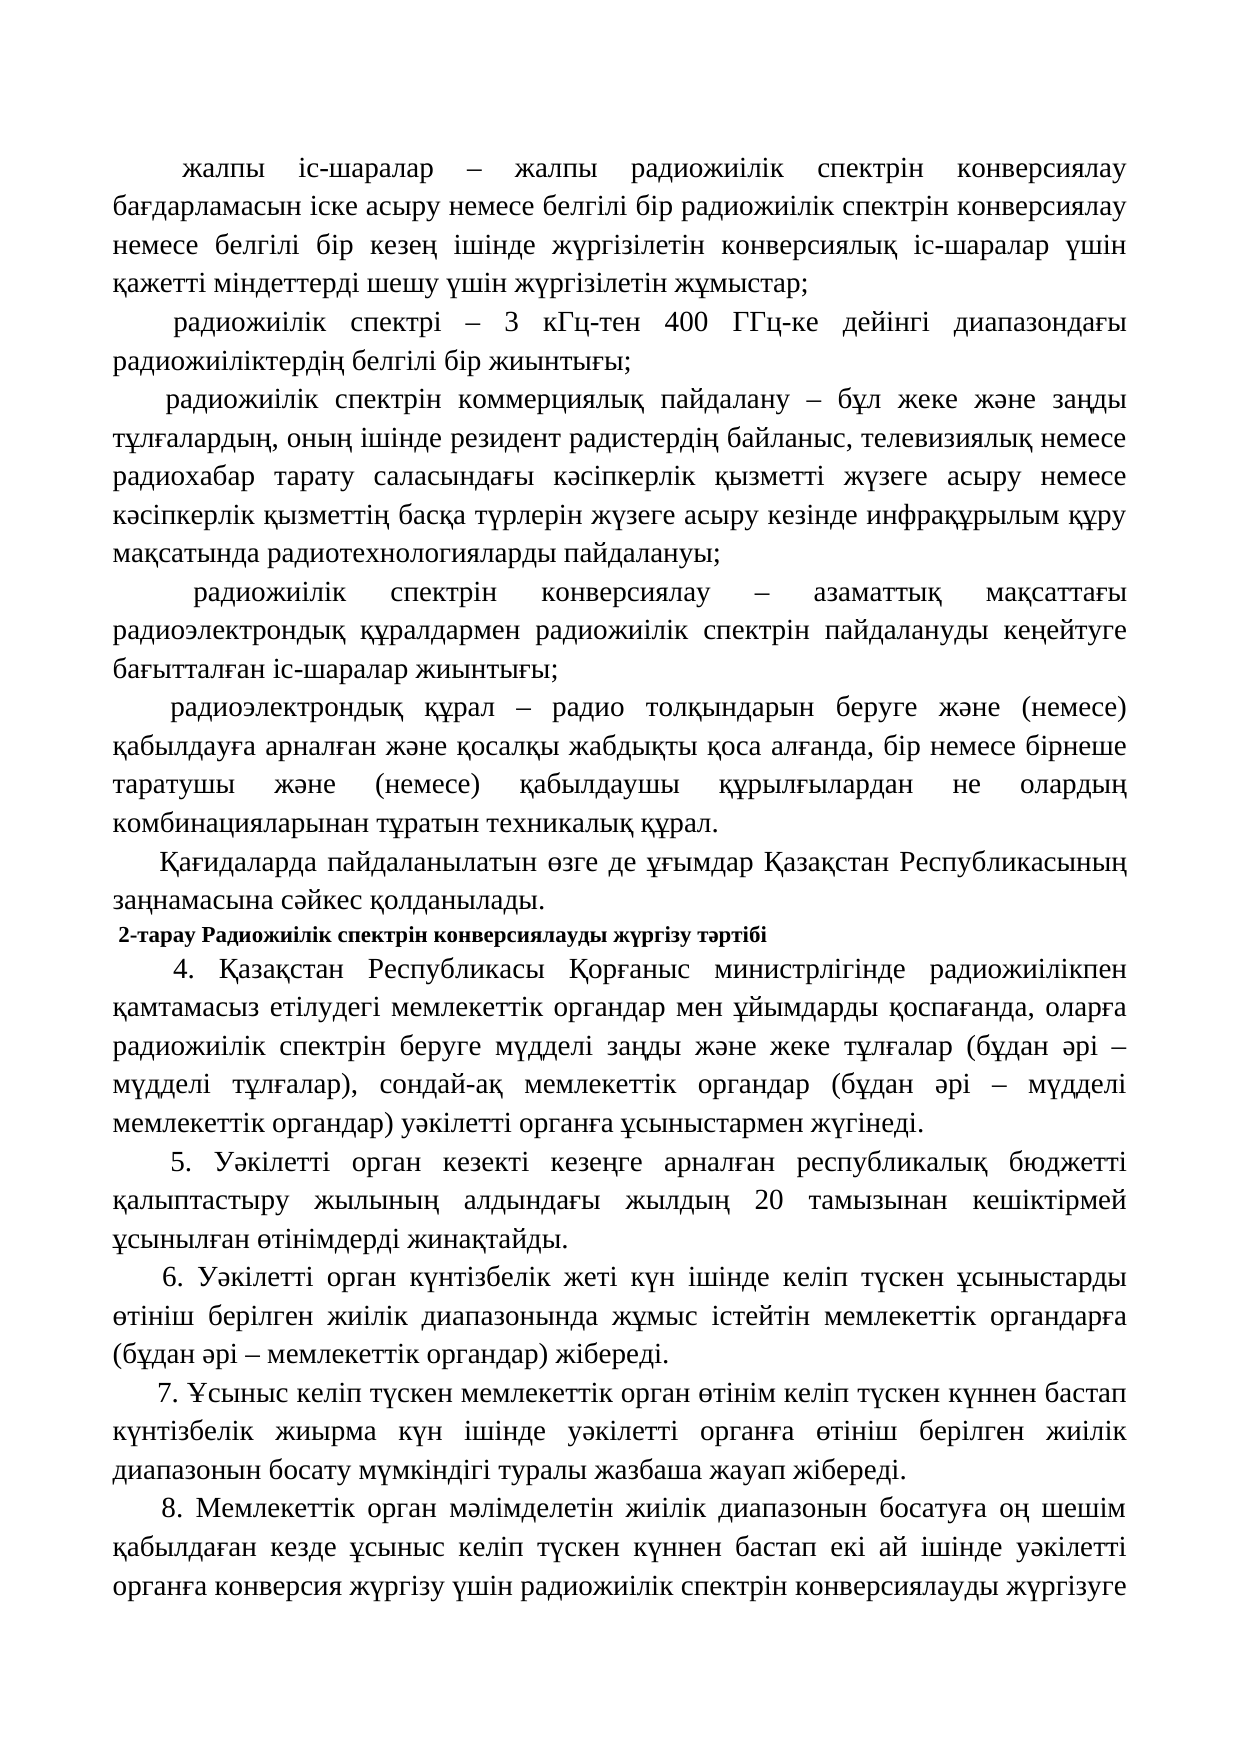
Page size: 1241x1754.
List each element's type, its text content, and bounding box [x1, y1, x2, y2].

text радиоэлектрондық құрал – радио толқындарын беруге және (немесе) қабылдауға арналған және қосалқы жабдықты қоса алғанда, бір немесе бірнеше таратушы және (немесе) қабылдаушы құрылғылардан не олардың комбинацияларынан тұратын техникалық құрал. [112, 689, 1128, 839]
text радиожиілік спектрін конверсиялау – азаматтық мақсаттағы радиоэлектрондық құралдармен радиожиілік спектрін пайдалануды кеңейтуге бағытталған іс-шаралар жиынтығы; [112, 574, 1128, 684]
text 7. Ұсыныс келіп түскен мемлекеттік орган өтінім келіп түскен күннен бастап күнтізбелік жиырма күн ішінде уәкілетті органға өтініш берілген жиілік диапазонын босату мүмкіндігі туралы жазбаша жауап жібереді. [112, 1375, 1128, 1486]
text Қағидаларда пайдаланылатын өзге де ұғымдар Қазақстан Республикасының заңнамасына сәйкес қолданылады. [112, 844, 1128, 916]
text 6. Уәкілетті орган күнтізбелік жеті күн ішінде келіп түскен ұсыныстарды өтініш берілген жиілік диапазонында жұмыс істейтін мемлекеттік органдарға (бұдан әрі – мемлекеттік органдар) жібереді. [112, 1259, 1128, 1370]
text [112, 1491, 1128, 1601]
text 2-тарау Радиожиілік спектрін конверсиялауды жүргізу тәртібі [112, 921, 1128, 947]
text жалпы іс-шаралар – жалпы радиожиілік спектрін конверсиялау бағдарламасын іске асыру немесе белгілі бір радиожиілік спектрін конверсиялау немесе белгілі бір кезең ішінде жүргізілетін конверсиялық іс-шаралар үшін қажетті міндеттерді шешу үшін жүргізілетін жұмыстар; [112, 150, 1128, 299]
text 5. Уәкілетті орган кезекті кезеңге арналған республикалық бюджетті қалыптастыру жылының алдындағы жылдың 20 тамызынан кешіктірмей ұсынылған өтінімдерді жинақтайды. [112, 1144, 1128, 1254]
text радиожиілік спектрі – 3 кГц-тен 400 ГГц-ке дейінгі диапазондағы радиожиіліктердің белгілі бір жиынтығы; [112, 304, 1128, 376]
text радиожиілік спектрін коммерциялық пайдалану – бұл жеке және заңды тұлғалардың, оның ішінде резидент радистердің байланыс, телевизиялық немесе радиохабар тарату саласындағы кәсіпкерлік қызметті жүзеге асыру немесе кәсіпкерлік қызметтің басқа түрлерін жүзеге асыру кезінде инфрақұрылым құру мақсатында радиотехнологияларды пайдалануы; [112, 381, 1128, 569]
text 4. Қазақстан Республикасы Қорғаныс министрлігінде радиожиілікпен қамтамасыз етілудегі мемлекеттік органдар мен ұйымдарды қоспағанда, оларға радиожиілік спектрін беруге мүдделі заңды және жеке тұлғалар (бұдан әрі – мүдделі тұлғалар), сондай-ақ мемлекеттік органдар (бұдан әрі – мүдделі мемлекеттік органдар) уәкілетті органға ұсыныстармен жүгінеді. [112, 951, 1128, 1139]
